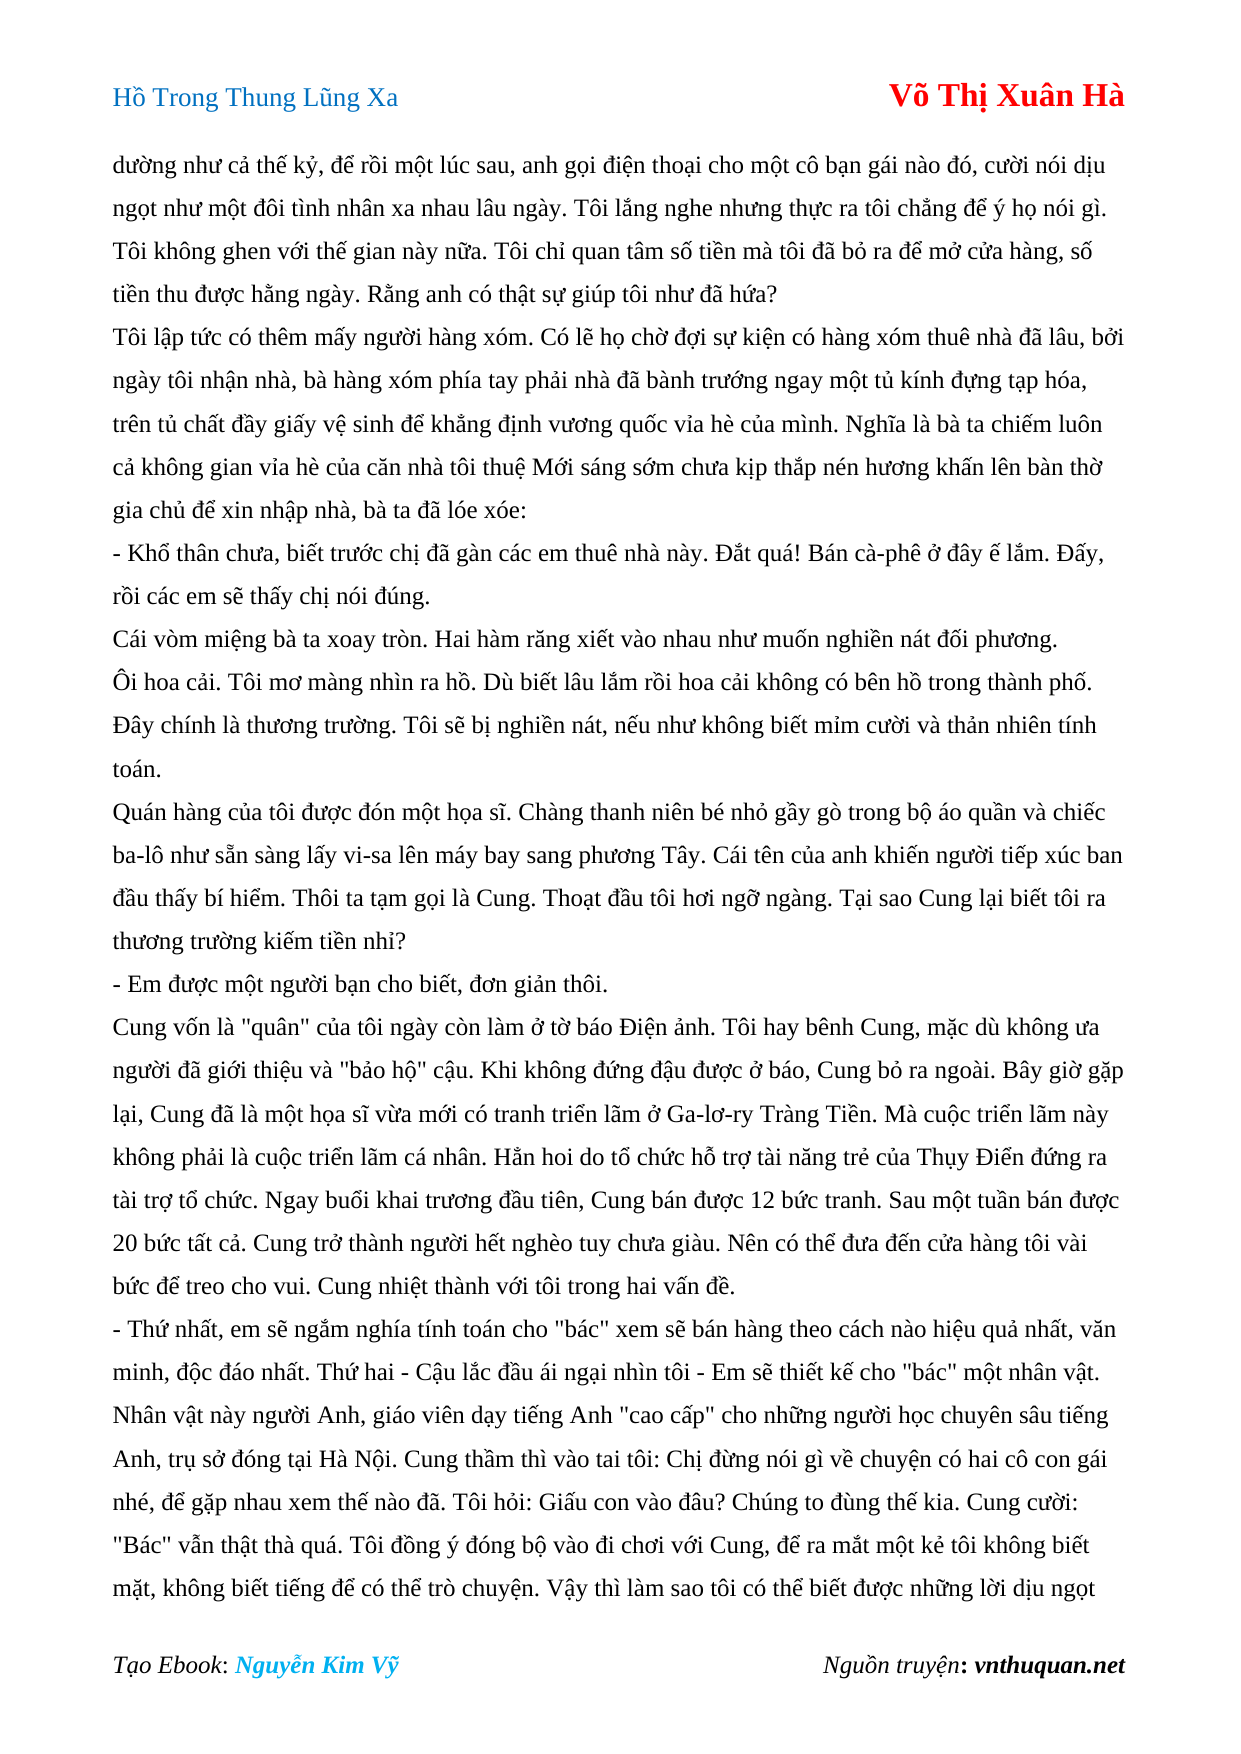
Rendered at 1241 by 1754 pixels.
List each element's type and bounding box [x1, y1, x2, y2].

text [112, 150, 1128, 1602]
